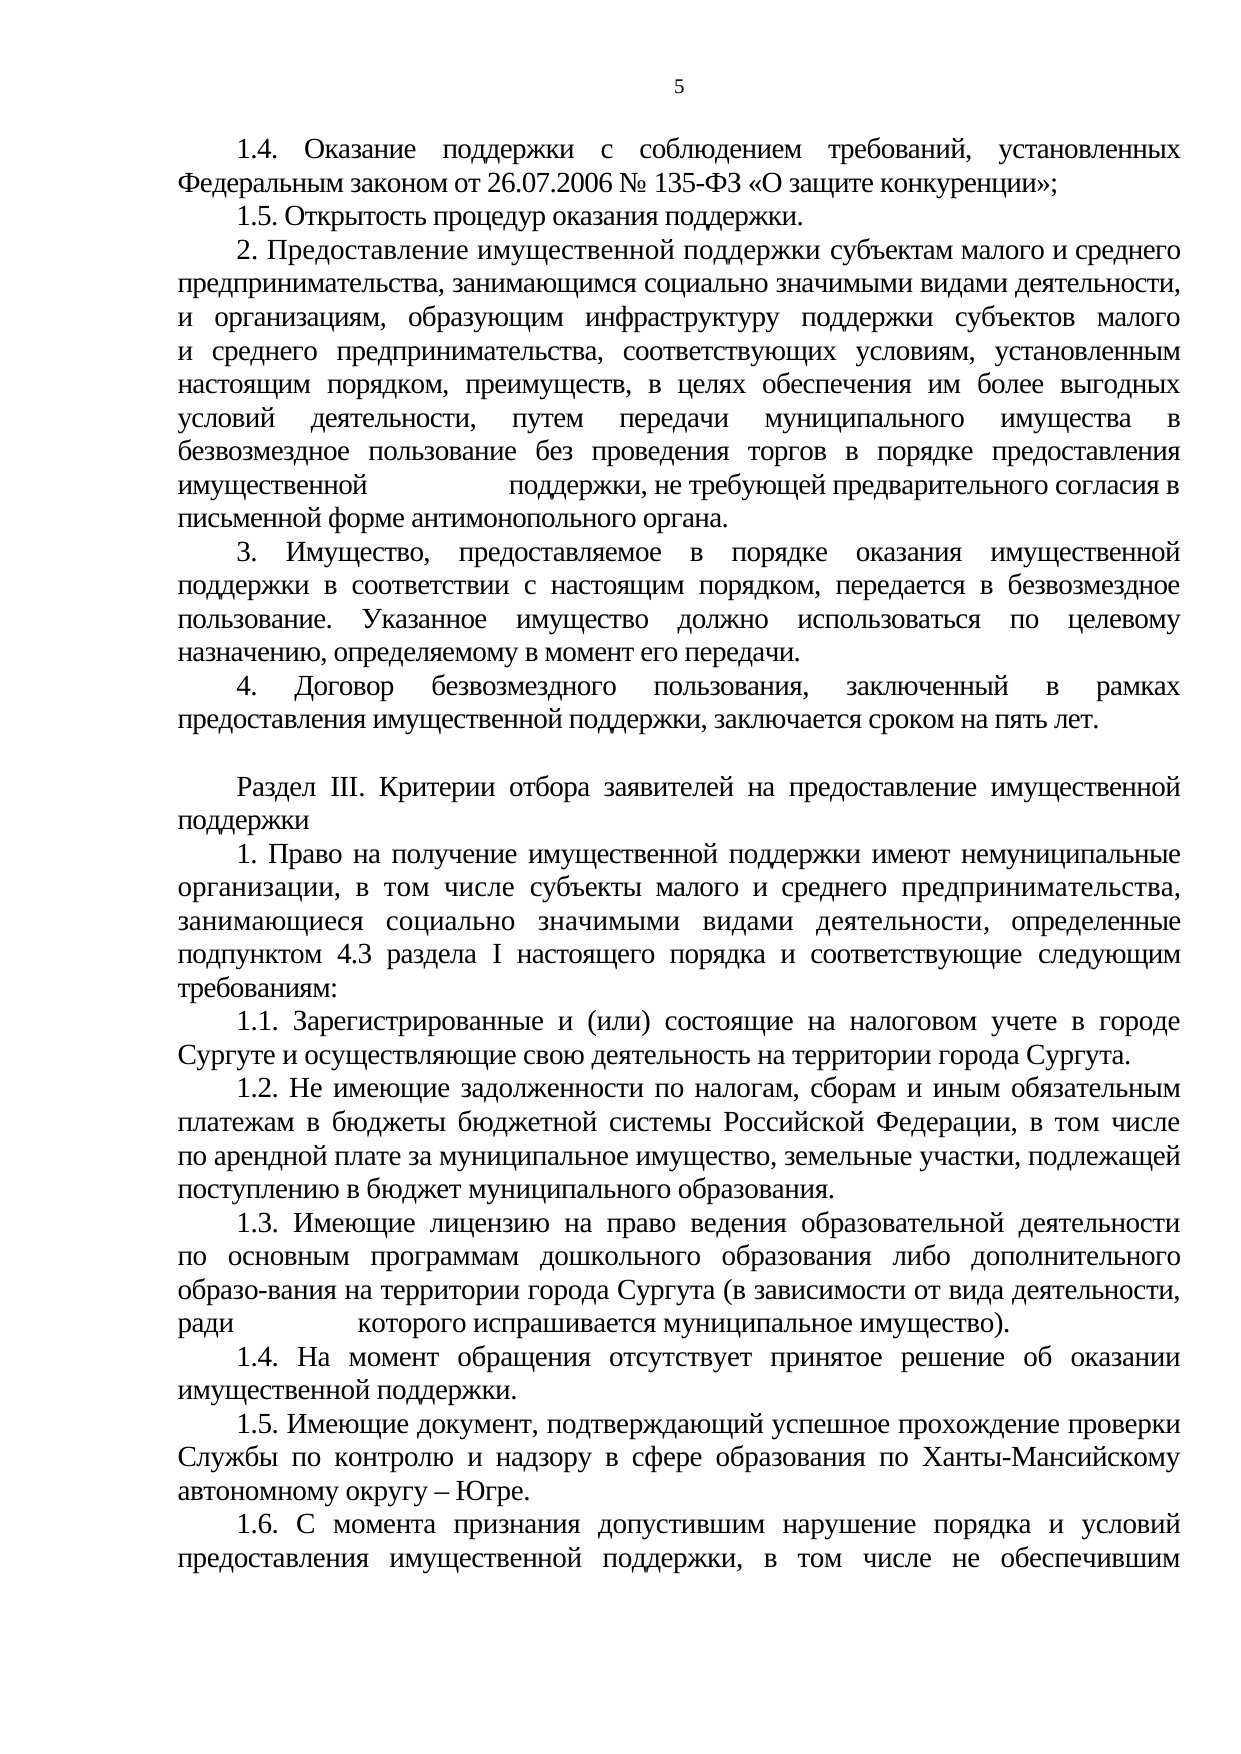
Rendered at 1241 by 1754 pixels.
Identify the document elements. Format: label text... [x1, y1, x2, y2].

text 1.2. Не имеющие задолженности по налогам, сборам и иным обязательным платежам в бюджеты бюджетной системы Российской Федерации, в том числе по арендной плате за муниципальное имущество, земельные участки, подлежащей поступлению в бюджет муниципального образования. [177, 1071, 1181, 1205]
text 1. Право на получение имущественной поддержки имеют немуниципальные организации, в том числе субъекты малого и среднего предпринимательства, занимающиеся социально значимыми видами деятельности, определенные подпунктом 4.3 раздела I настоящего порядка и соответствующие следующим требованиям: [177, 836, 1181, 1003]
text 2. Предоставление имущественной поддержки субъектам малого и среднего предпринимательства, занимающимся социально значимыми видами деятельности, и организациям, образующим инфраструктуру поддержки субъектов малого и среднего предпринимательства, соответствующих условиям, установленным настоящим порядком, преимуществ, в целях обеспечения им более выгодных условий деятельности, путем передачи муниципального имущества в безвозмездное пользование без проведения торгов в порядке предоставления имущественной поддержки, не требующей предварительного согласия в письменной форме антимонопольного органа. [177, 232, 1181, 534]
text 1.4. На момент обращения отсутствует принятое решение об оказании имущественной поддержки. [177, 1339, 1181, 1406]
text 3. Имущество, предоставляемое в порядке оказания имущественной поддержки в соответствии с настоящим порядком, передается в безвозмездное пользование. Указанное имущество должно использоваться по целевому назначению, определяемому в момент его передачи. [177, 534, 1181, 668]
text Раздел III. Критерии отбора заявителей на предоставление имущественной поддержки [177, 769, 1181, 836]
text 4. Договор безвозмездного пользования, заключенный в рамках предоставления имущественной поддержки, заключается сроком на пять лет. [177, 668, 1181, 735]
text 1.3. Имеющие лицензию на право ведения образовательной деятельности по основным программам дошкольного образования либо дополнительного образо-вания на территории города Сургута (в зависимости от вида деятельности, ради которого испрашивается муниципальное имущество). [177, 1205, 1181, 1339]
text 1.4. Оказание поддержки с соблюдением требований, установленных Федеральным законом от 26.07.2006 № 135-ФЗ «О защите конкуренции»; [177, 131, 1181, 198]
text 1.5. Открытость процедур оказания поддержки. [177, 198, 1181, 232]
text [177, 1507, 1181, 1574]
text 1.1. Зарегистрированные и (или) состоящие на налоговом учете в городе Сургуте и осуществляющие свою деятельность на территории города Сургута. [177, 1003, 1181, 1071]
text 1.5. Имеющие документ, подтверждающий успешное прохождение проверки Службы по контролю и надзору в сфере образования по Ханты-Мансийскому автономному округу – Югре. [177, 1406, 1181, 1507]
